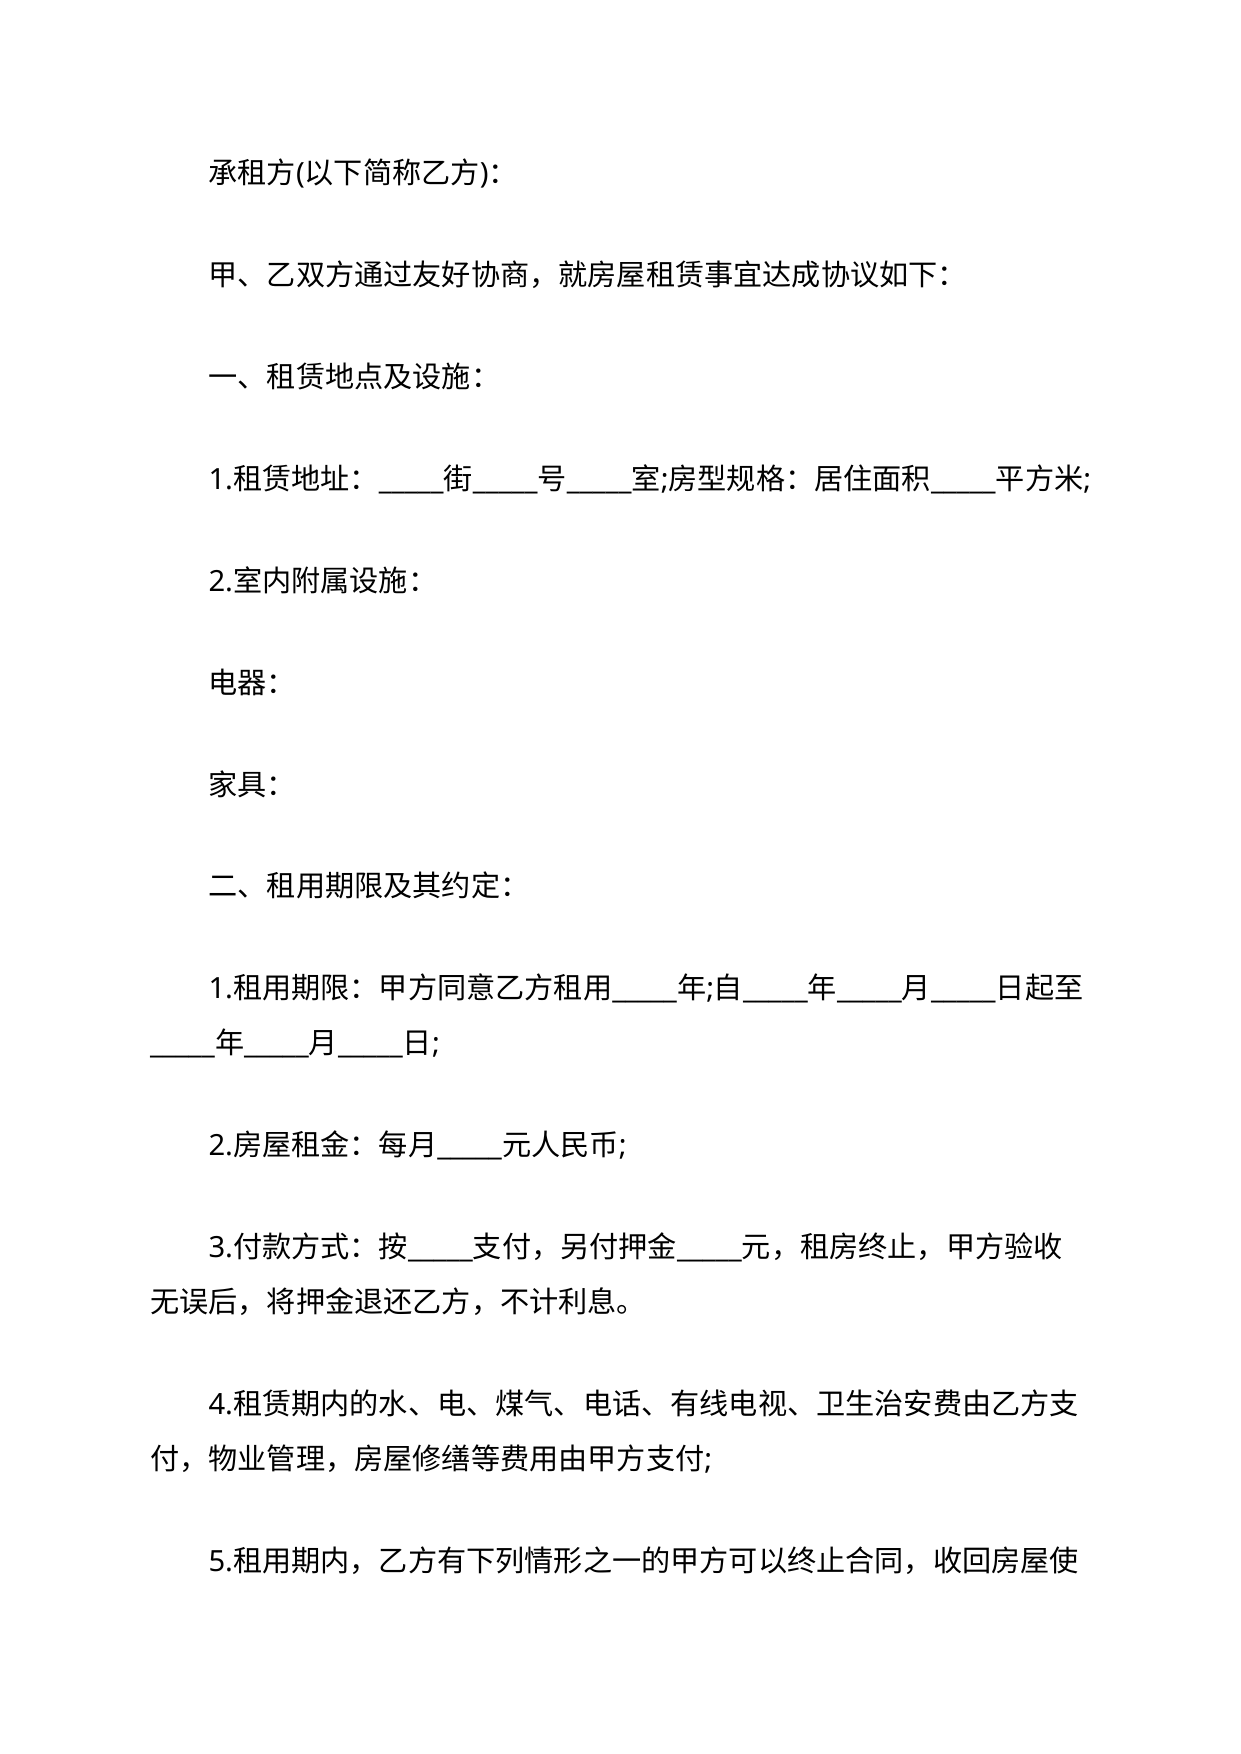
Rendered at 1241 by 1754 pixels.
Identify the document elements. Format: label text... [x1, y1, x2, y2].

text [150, 1537, 1090, 1580]
text 1.租用期限：甲方同意乙方租用_____年;自_____年_____月_____日起至_____年_____月_____日; [150, 965, 1090, 1062]
text 一、租赁地点及设施： [150, 354, 1090, 396]
text 甲、乙双方通过友好协商，就房屋租赁事宜达成协议如下： [150, 252, 1090, 294]
text 4.租赁期内的水、电、煤气、电话、有线电视、卫生治安费由乙方支付，物业管理，房屋修缮等费用由甲方支付; [150, 1381, 1090, 1478]
text 二、租用期限及其约定： [150, 863, 1090, 905]
text 3.付款方式：按_____支付，另付押金_____元，租房终止，甲方验收无误后，将押金退还乙方，不计利息。 [150, 1224, 1090, 1321]
text 2.房屋租金：每月_____元人民币; [150, 1122, 1090, 1164]
text 家具： [150, 761, 1090, 803]
text 1.租赁地址：_____街_____号_____室;房型规格：居住面积_____平方米; [150, 456, 1090, 498]
text 2.室内附属设施： [150, 557, 1090, 600]
text 电器： [150, 659, 1090, 702]
text 承租方(以下简称乙方)： [150, 150, 1090, 192]
